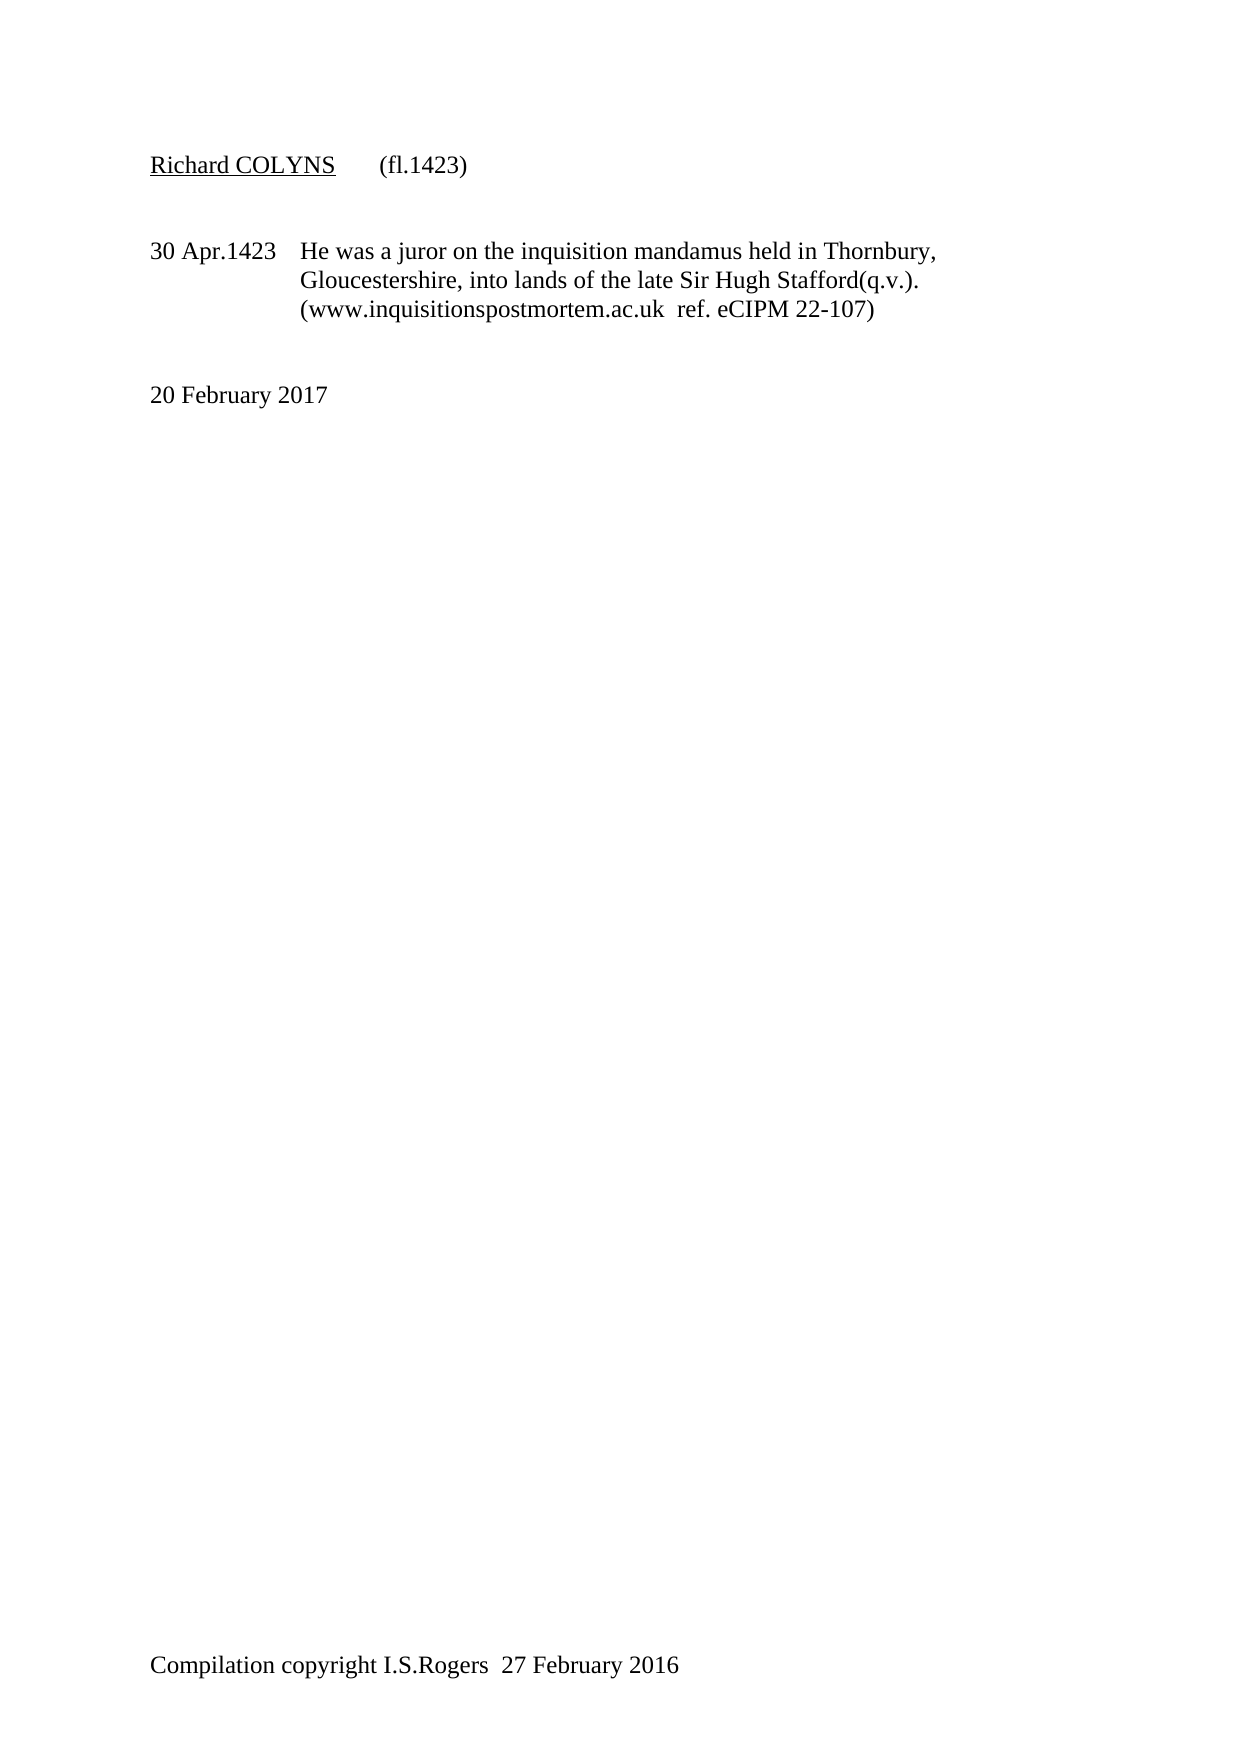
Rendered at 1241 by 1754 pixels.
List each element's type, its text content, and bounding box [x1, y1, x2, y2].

text 20 February 2017 [150, 380, 1090, 409]
text (www.inquisitionspostmortem.ac.uk ref. eCIPM 22-107) [150, 294, 1090, 322]
text Gloucestershire, into lands of the late Sir Hugh Stafford(q.v.). [150, 265, 1090, 294]
text 30 Apr.1423 He was a juror on the inquisition mandamus held in Thornbury, [150, 236, 1090, 265]
text Richard COLYNS (fl.1423) [150, 150, 1090, 179]
